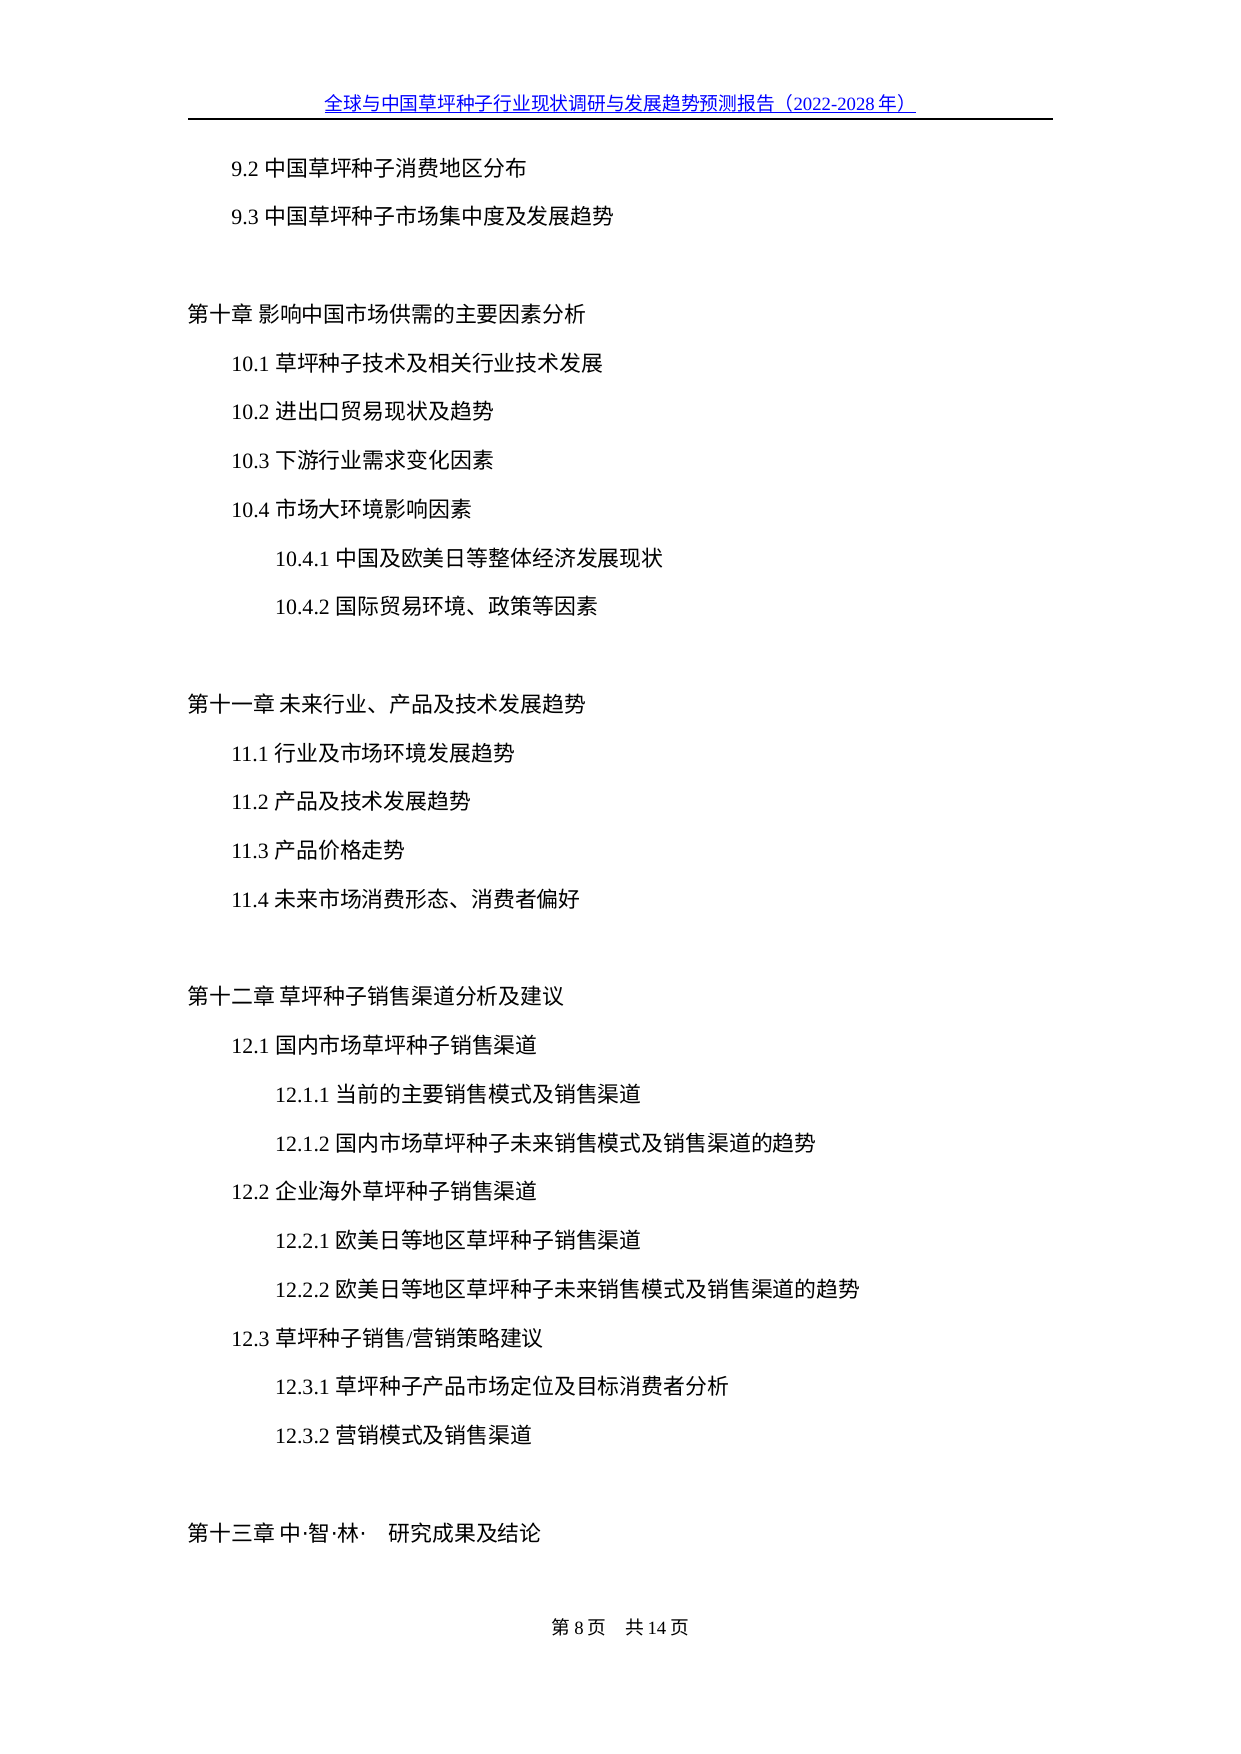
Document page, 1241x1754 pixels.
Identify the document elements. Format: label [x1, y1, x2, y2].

text [187, 150, 1053, 1548]
